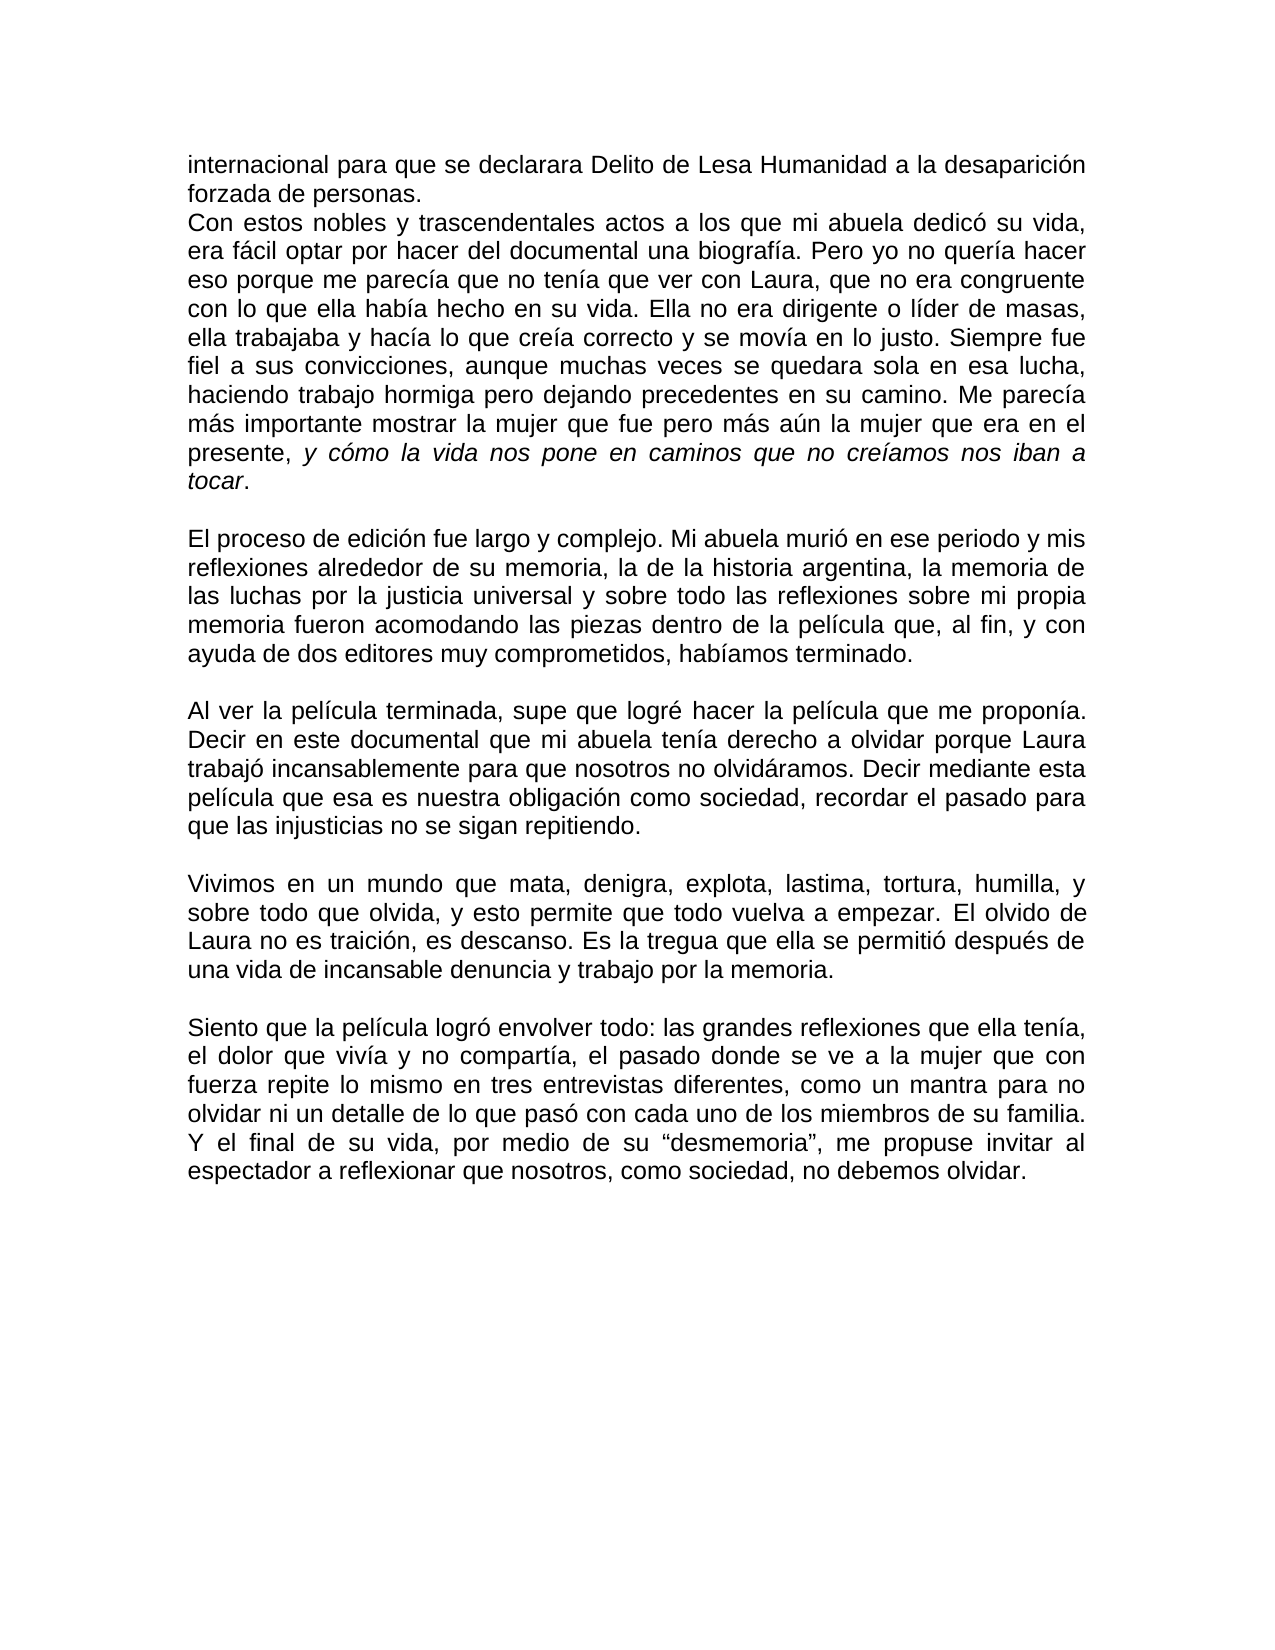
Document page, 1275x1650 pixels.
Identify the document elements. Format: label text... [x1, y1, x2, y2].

text Siento que la película logró envolver todo: las grandes reflexiones que ella tenía, el dolor que vivía y no compartía, el pasado donde se ve a la mujer que con fuerza repite lo mismo en tres entrevistas diferentes, como un mantra para no olvidar ni un detalle de lo que pasó con cada uno de los miembros de su familia. Y el final de su vida, por medio de su “desmemoria”, me propuse invitar al espectador a reflexionar que nosotros, como sociedad, no debemos olvidar. [187, 1012, 1087, 1185]
text Con estos nobles y trascendentales actos a los que mi abuela dedicó su vida, era fácil optar por hacer del documental una biografía. Pero yo no quería hacer eso porque me parecía que no tenía que ver con Laura, que no era congruente con lo que ella había hecho en su vida. Ella no era dirigente o líder de masas, ella trabajaba y hacía lo que creía correcto y se movía en lo justo. Siempre fue fiel a sus convicciones, aunque muchas veces se quedara sola en esa lucha, haciendo trabajo hormiga pero dejando precedentes en su camino. Me parecía más importante mostrar la mujer que fue pero más aún la mujer que era en el presente, y cómo la vida nos pone en caminos que no creíamos nos iban a tocar. [187, 207, 1087, 495]
text El proceso de edición fue largo y complejo. Mi abuela murió en ese periodo y mis reflexiones alrededor de su memoria, la de la historia argentina, la memoria de las luchas por la justicia universal y sobre todo las reflexiones sobre mi propia memoria fueron acomodando las piezas dentro de la película que, al fin, y con ayuda de dos editores muy comprometidos, habíamos terminado. [187, 524, 1087, 667]
text Vivimos en un mundo que mata, denigra, explota, lastima, tortura, humilla, y sobre todo que olvida, y esto permite que todo vuelva a empezar. El olvido de Laura no es traición, es descanso. Es la tregua que ella se permitió después de una vida de incansable denuncia y trabajo por la memoria. [187, 869, 1087, 984]
text Al ver la película terminada, supe que logré hacer la película que me proponía. Decir en este documental que mi abuela tenía derecho a olvidar porque Laura trabajó incansablemente para que nosotros no olvidáramos. Decir mediante esta película que esa es nuestra obligación como sociedad, recordar el pasado para que las injusticias no se sigan repitiendo. [187, 696, 1087, 840]
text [187, 150, 1087, 207]
